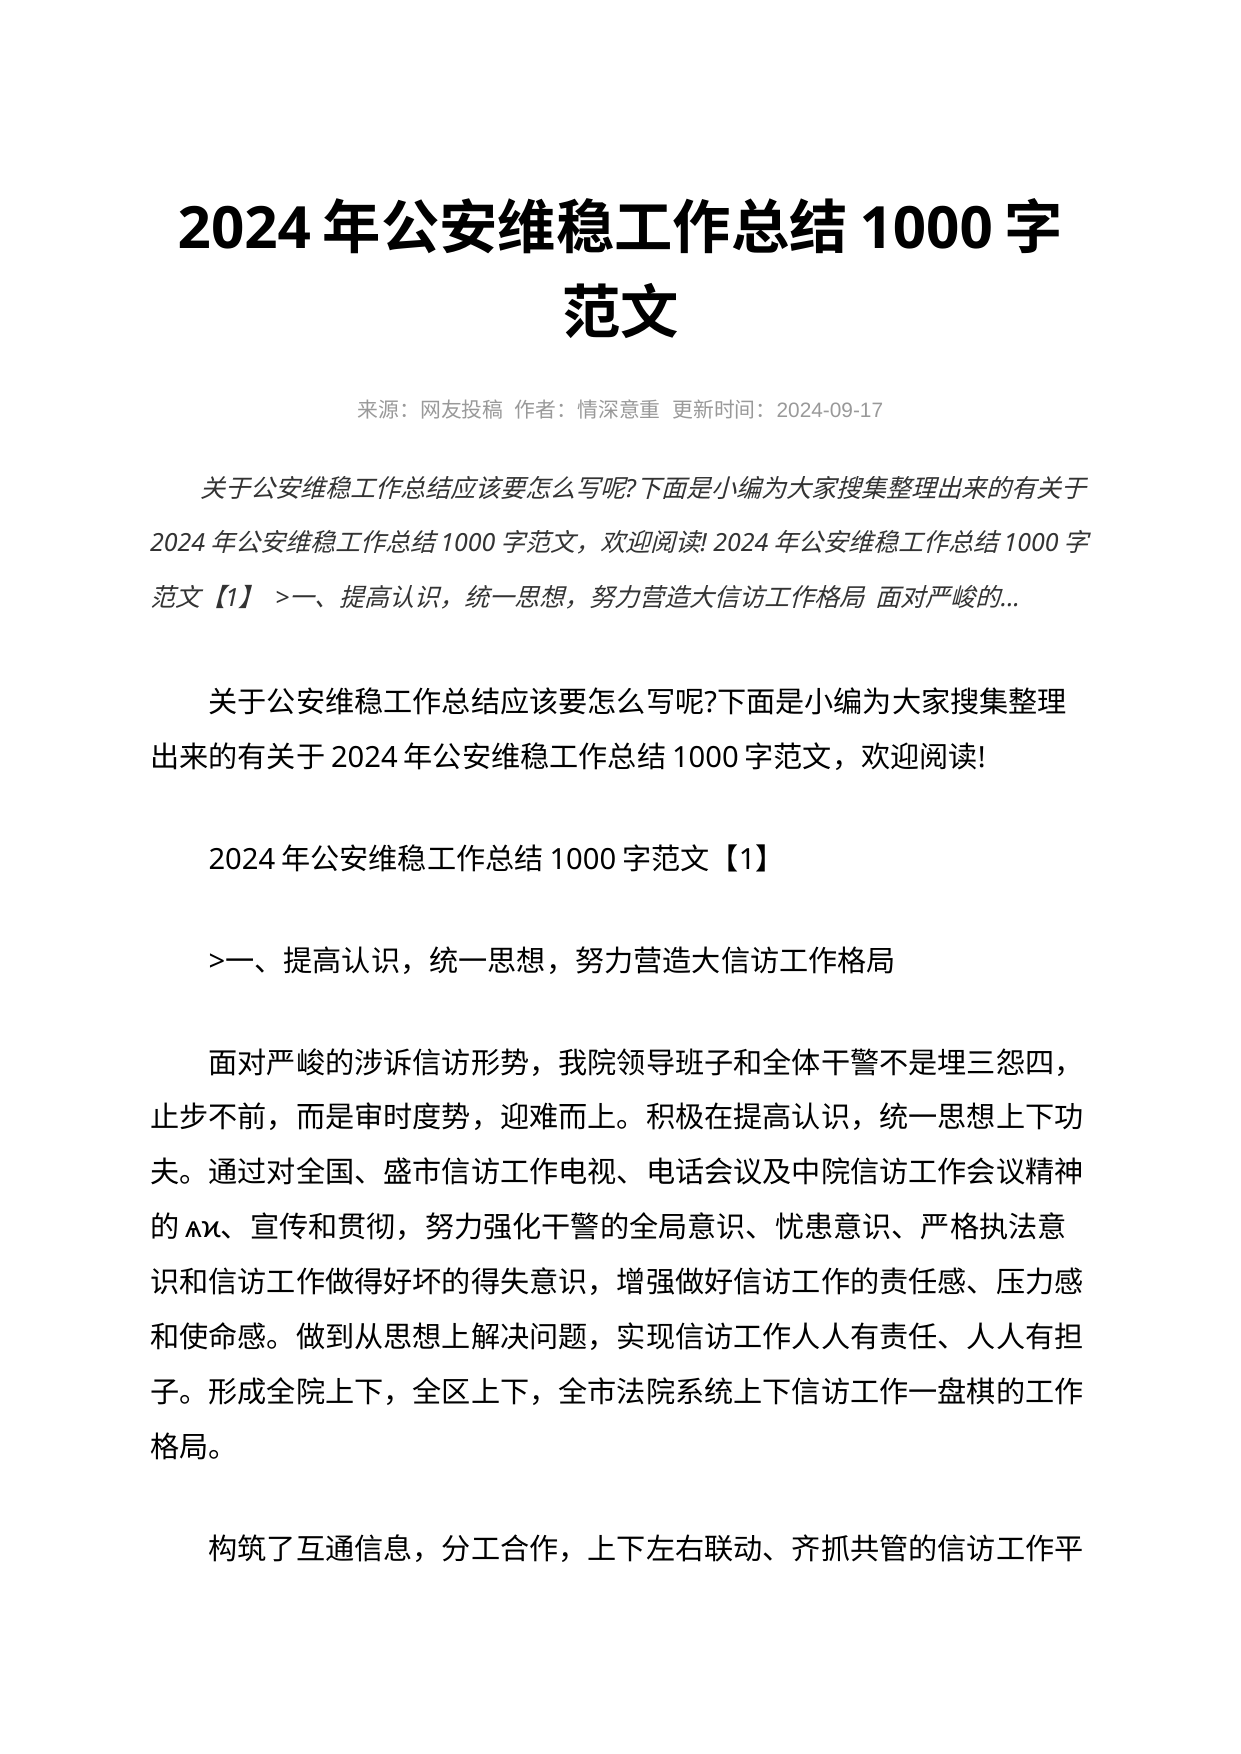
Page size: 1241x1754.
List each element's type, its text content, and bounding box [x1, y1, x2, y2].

text 来源：网友投稿 作者：情深意重 更新时间：2024-09-17 [150, 397, 1090, 421]
text 面对严峻的涉诉信访形势，我院领导班子和全体干警不是埋三怨四，止步不前，而是审时度势，迎难而上。积极在提高认识，统一思想上下功夫。通过对全国、盛市信访工作电视、电话会议及中院信访工作会议精神的ѧϰ、宣传和贯彻，努力强化干警的全局意识、忧患意识、严格执法意识和信访工作做得好坏的得失意识，增强做好信访工作的责任感、压力感和使命感。做到从思想上解决问题，实现信访工作人人有责任、人人有担子。形成全院上下，全区上下，全市法院系统上下信访工作一盘棋的工作格局。 [150, 1039, 1090, 1466]
subtitle 2024年公安维稳工作总结1000字范文 [150, 181, 1090, 351]
text 2024年公安维稳工作总结1000字范文【1】 [150, 835, 1090, 878]
text 关于公安维稳工作总结应该要怎么写呢?下面是小编为大家搜集整理出来的有关于2024年公安维稳工作总结1000字范文，欢迎阅读! [150, 678, 1090, 776]
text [150, 1525, 1090, 1568]
text >一、提高认识，统一思想，努力营造大信访工作格局 [150, 937, 1090, 979]
text 关于公安维稳工作总结应该要怎么写呢?下面是小编为大家搜集整理出来的有关于2024年公安维稳工作总结1000字范文，欢迎阅读! 2024年公安维稳工作总结1000字范文【1】 >一、提高认识，统一思想，努力营造大信访工作格局 面对严峻的... [150, 468, 1090, 613]
